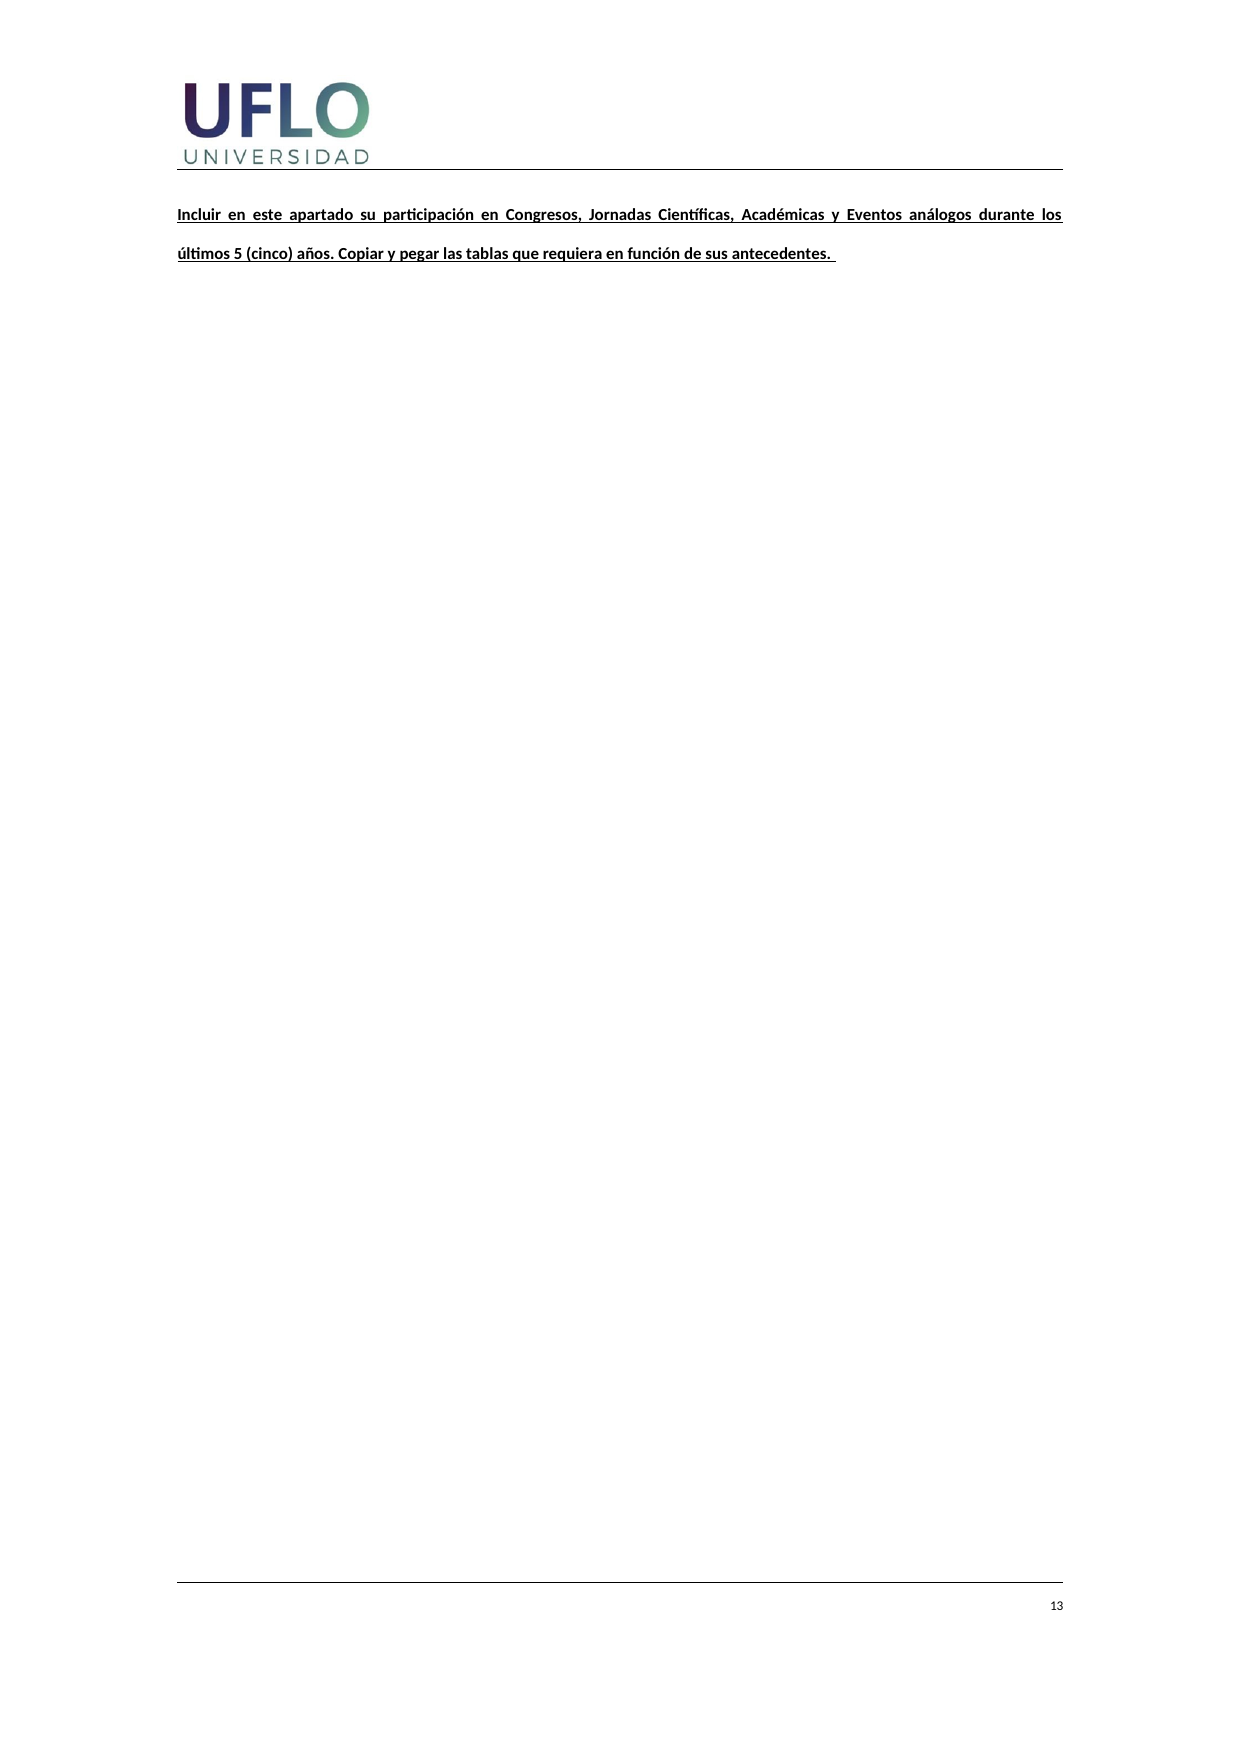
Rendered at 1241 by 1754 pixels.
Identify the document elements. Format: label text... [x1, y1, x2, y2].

picture [177, 75, 373, 168]
text Incluir en este apartado su participación en Congresos, Jornadas Científicas, Académicas y Eventos análogos durante los últimos 5 (cinco) años. Copiar y pegar las tablas que requiera en función de sus antecedentes. [177, 223, 1063, 263]
text Incluir en este apartado su participación en Congresos, Jornadas Científicas, Académicas y Eventos análogos durante los últimos 5 (cinco) años. Copiar y pegar las tablas que requiera en función de sus antecedentes. [177, 189, 1063, 222]
